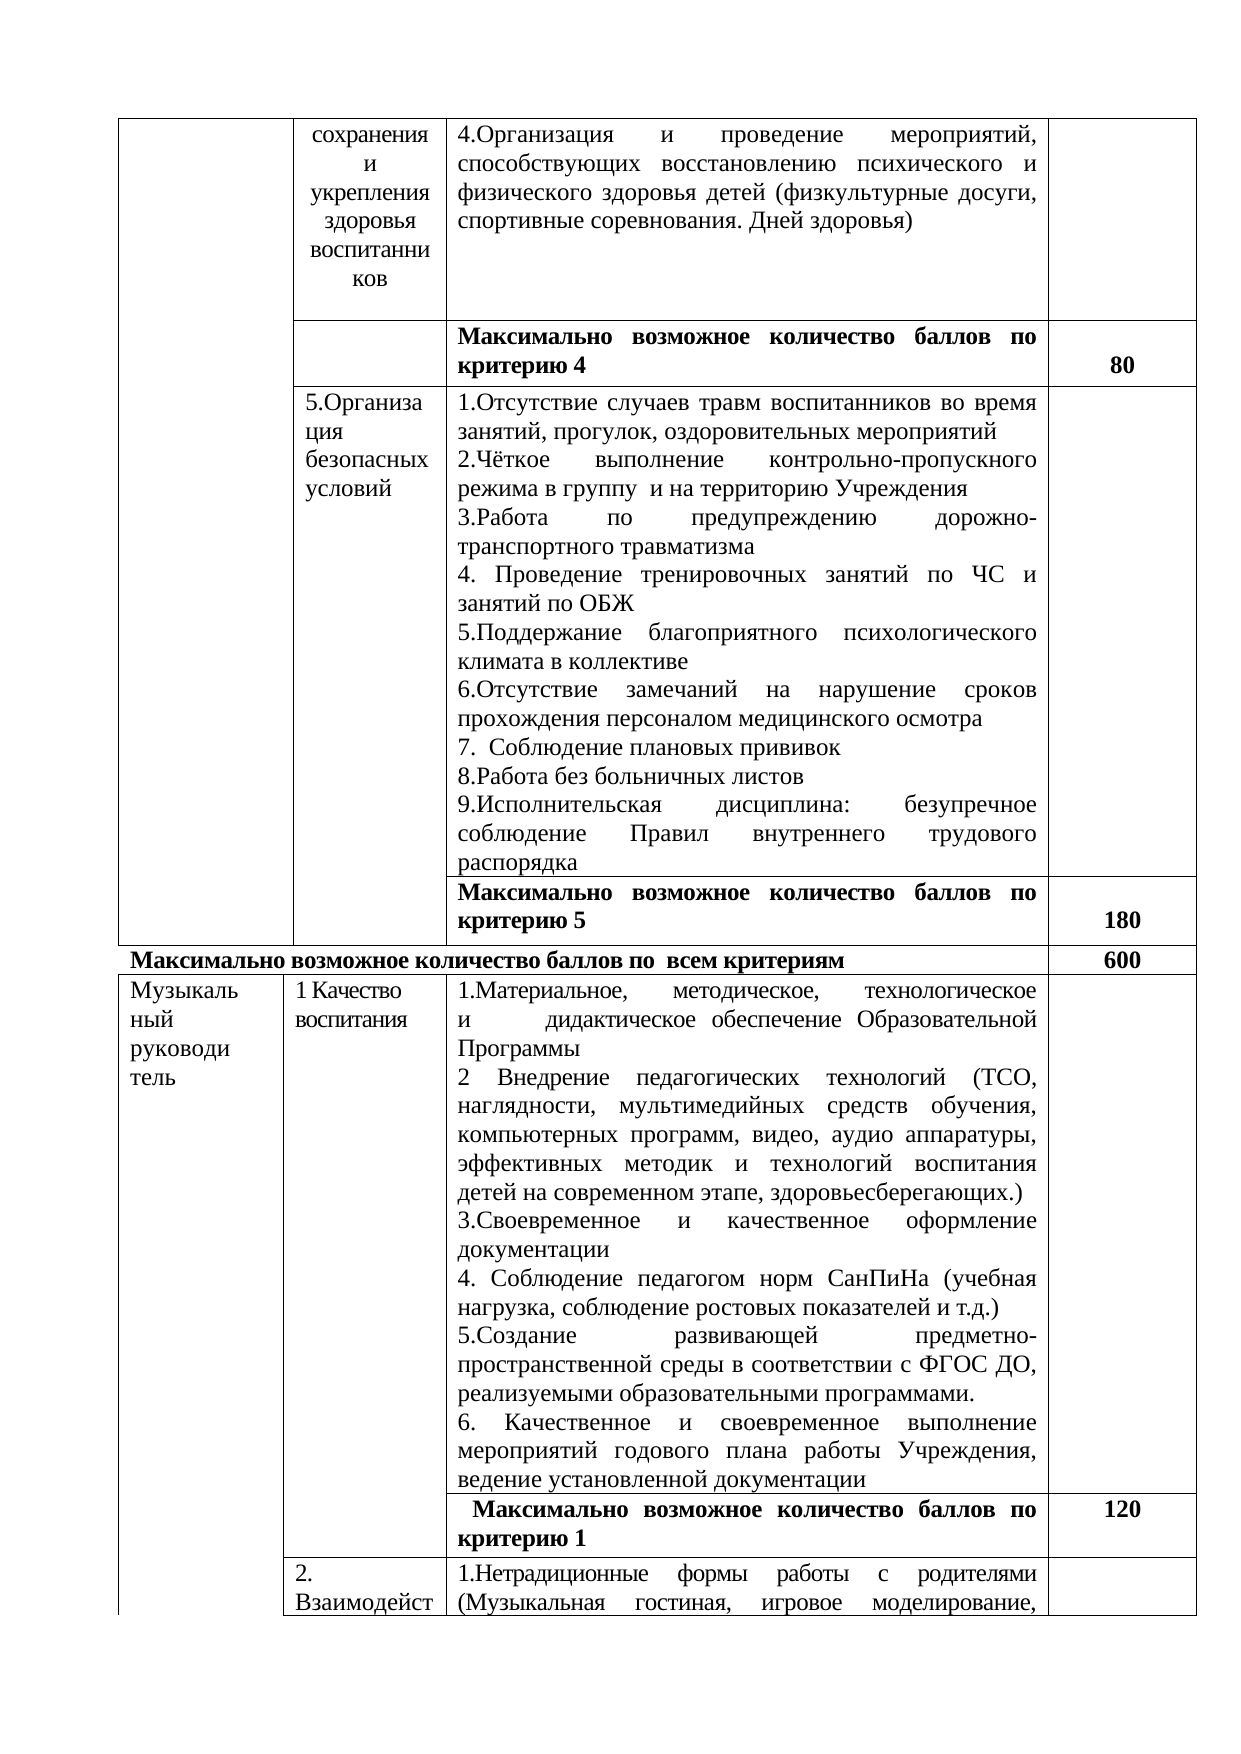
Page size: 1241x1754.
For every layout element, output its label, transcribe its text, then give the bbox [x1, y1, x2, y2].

table_cell 120 [1049, 1494, 1196, 1557]
table_cell Максимально возможное количество баллов по критерию 4 [447, 321, 1048, 386]
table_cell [447, 119, 1048, 320]
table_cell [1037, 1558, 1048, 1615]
table_cell [1049, 119, 1196, 320]
table_cell Максимально возможное количество баллов по критерию 1 [447, 1494, 1048, 1557]
table_cell [1049, 975, 1196, 1493]
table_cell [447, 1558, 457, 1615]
table_cell 1.Материальное, методическое, технологическое и дидактическое обеспечение Образовательной Программы 2 Внедрение педагогических технологий (ТСО, наглядности, мультимедийных средств обучения, компьютерных программ, видео, аудио аппаратуры, эффективных методик и технологий воспитания детей на современном этапе, здоровьесберегающих.) 3.Своевременное и качественное оформление документации 4. Соблюдение педагогом норм СанПиНа (учебная нагрузка, соблюдение ростовых показателей и т.д.) 5.Создание развивающей предметно-пространственной среды в соответствии с ФГОС ДО, реализуемыми образовательными программами. 6. Качественное и своевременное выполнение мероприятий годового плана работы Учреждения, ведение установленной документации [447, 975, 1048, 1493]
table_cell [294, 321, 446, 386]
table_cell [1049, 1558, 1196, 1615]
table_cell 1 Качество воспитания [284, 975, 446, 1557]
table_cell 180 [1049, 877, 1196, 944]
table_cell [294, 119, 446, 320]
table_cell Максимально возможное количество баллов по всем критериям [119, 946, 1048, 974]
table_cell 1.Отсутствие случаев травм воспитанников во время занятий, прогулок, оздоровительных мероприятий 2.Чёткое выполнение контрольно-пропускного режима в группу и на территорию Учреждения 3.Работа по предупреждению дорожно-транспортного травматизма 4. Проведение тренировочных занятий по ЧС и занятий по ОБЖ 5.Поддержание благоприятного психологического климата в коллективе 6.Отсутствие замечаний на нарушение сроков прохождения персоналом медицинского осмотра 7. Соблюдение плановых прививок 8.Работа без больничных листов 9.Исполнительская дисциплина: безупречное соблюдение Правил внутреннего трудового распорядка [447, 387, 1048, 876]
table_cell [1049, 387, 1196, 876]
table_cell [284, 1558, 446, 1615]
table_cell 80 [1049, 321, 1196, 386]
table_cell 600 [1049, 946, 1196, 974]
table_cell 5.Организация безопасных условий [294, 387, 446, 944]
table_cell Максимально возможное количество баллов по критерию 5 [447, 877, 1048, 944]
table_cell Музыкаль ный руководи тель [119, 975, 283, 1615]
table_cell [119, 119, 293, 944]
